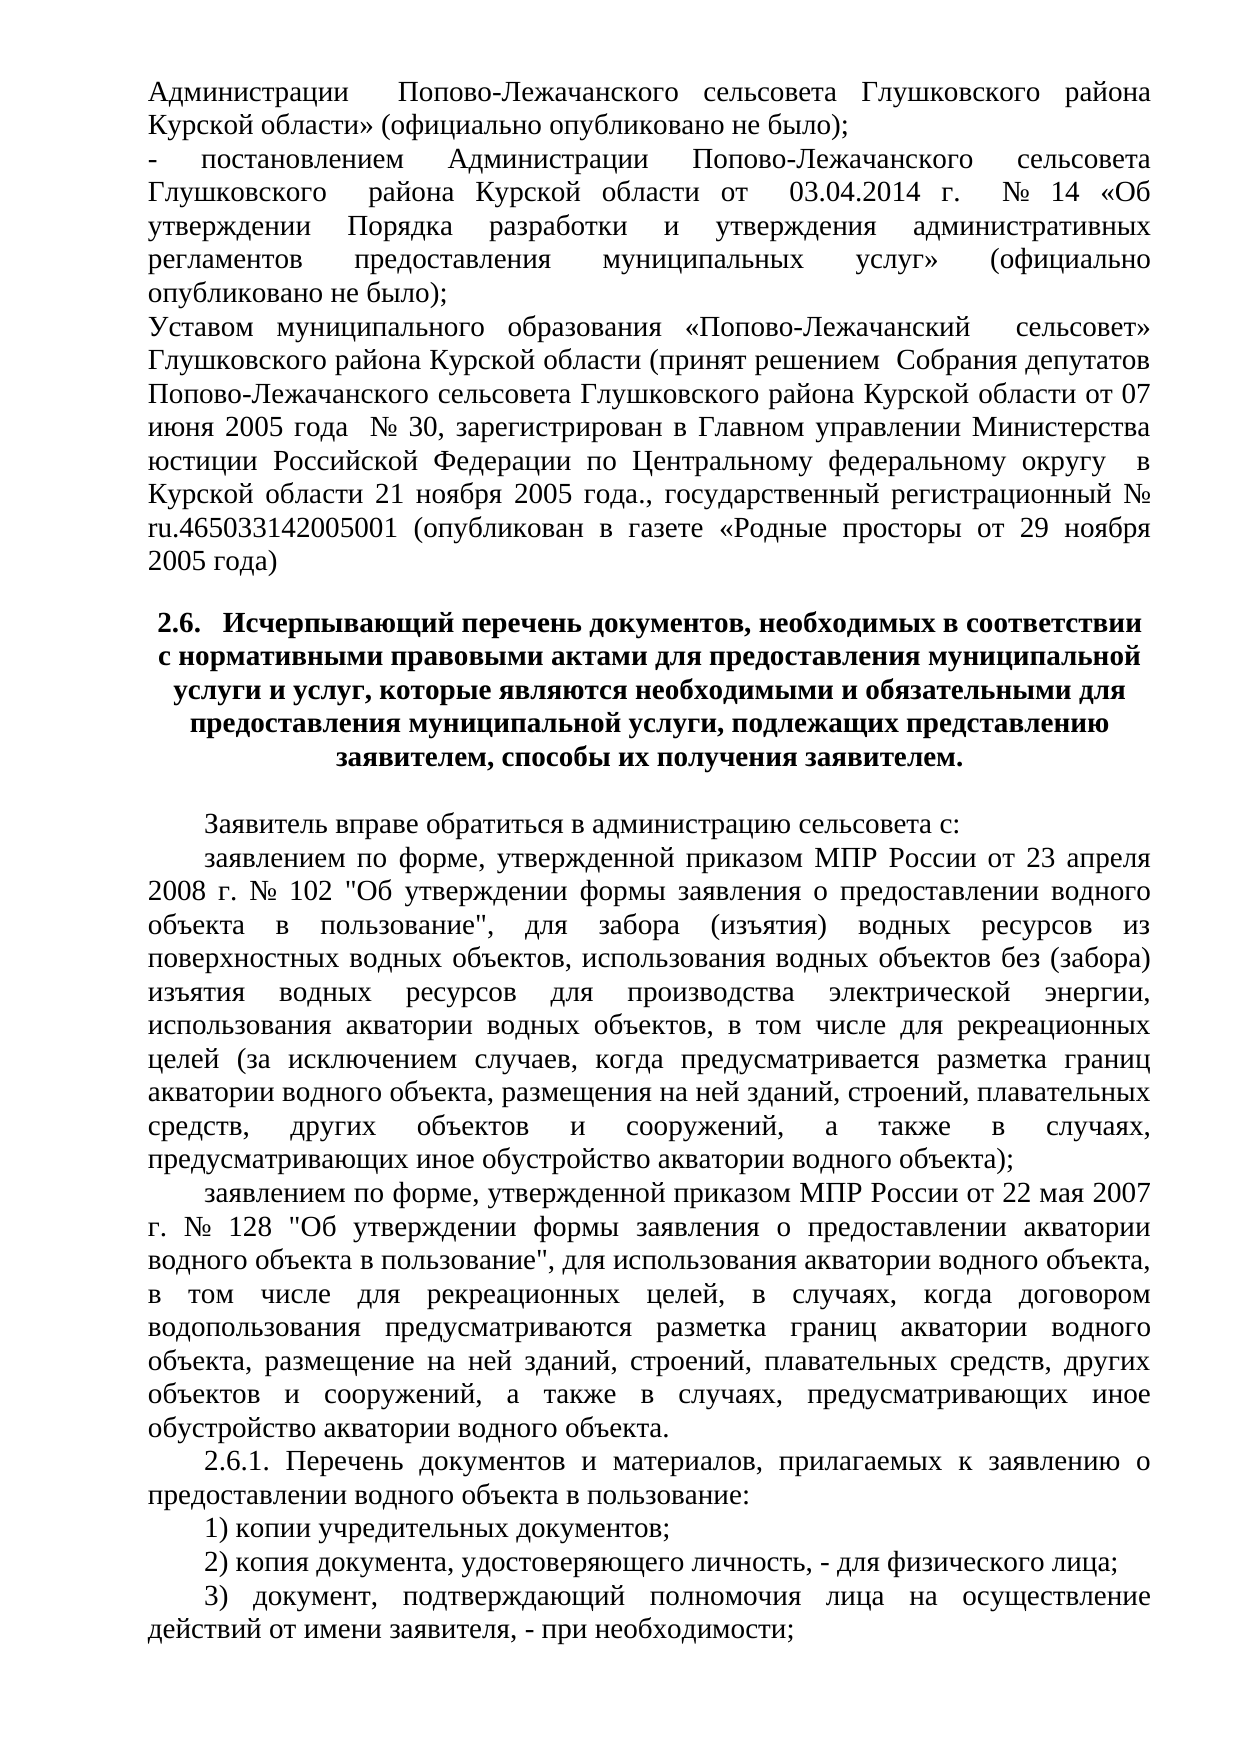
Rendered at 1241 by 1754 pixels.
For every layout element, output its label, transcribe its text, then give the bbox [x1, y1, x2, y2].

text Заявитель вправе обратиться в администрацию сельсовета с: [148, 806, 1152, 840]
text 2.6. Исчерпывающий перечень документов, необходимых в соответствии с нормативными правовыми актами для предоставления муниципальной услуги и услуг, которые являются необходимыми и обязательными для предоставления муниципальной услуги, подлежащих представлению заявителем, способы их получения заявителем. [148, 605, 1152, 773]
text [148, 74, 1152, 141]
text 3) документ, подтверждающий полномочия лица на осуществление действий от имени заявителя, - при необходимости; [148, 1578, 1152, 1645]
text заявлением по форме, утвержденной приказом МПР России от 22 мая 2007 г. № 128 "Об утверждении формы заявления о предоставлении акватории водного объекта в пользование", для использования акватории водного объекта, в том числе для рекреационных целей, в случаях, когда договором водопользования предусматриваются разметка границ акватории водного объекта, размещение на ней зданий, строений, плавательных средств, других объектов и сооружений, а также в случаях, предусматривающих иное обустройство акватории водного объекта. [148, 1175, 1152, 1443]
text 2) копия документа, удостоверяющего личность, - для физического лица; [148, 1544, 1152, 1578]
text 2.6.1. Перечень документов и материалов, прилагаемых к заявлению о предоставлении водного объекта в пользование: [148, 1443, 1152, 1511]
text заявлением по форме, утвержденной приказом МПР России от 23 апреля 2008 г. № 102 "Об утверждении формы заявления о предоставлении водного объекта в пользование", для забора (изъятия) водных ресурсов из поверхностных водных объектов, использования водных объектов без (забора) изъятия водных ресурсов для производства электрической энергии, использования акватории водных объектов, в том числе для рекреационных целей (за исключением случаев, когда предусматривается разметка границ акватории водного объекта, размещения на ней зданий, строений, плавательных средств, других объектов и сооружений, а также в случаях, предусматривающих иное обустройство акватории водного объекта); [148, 840, 1152, 1175]
text 1) копии учредительных документов; [148, 1511, 1152, 1544]
text Уставом муниципального образования «Попово-Лежачанский сельсовет» Глушковского района Курской области (принят решением Собрания депутатов Попово-Лежачанского сельсовета Глушковского района Курской области от 07 июня 2005 года № 30, зарегистрирован в Главном управлении Министерства юстиции Российской Федерации по Центральному федеральному округу в Курской области 21 ноября 2005 года., государственный регистрационный № ru.465033142005001 (опубликован в газете «Родные просторы от 29 ноября 2005 года) [148, 309, 1152, 577]
text - постановлением Администрации Попово-Лежачанского сельсовета Глушковского района Курской области от 03.04.2014 г. № 14 «Об утверждении Порядка разработки и утверждения административных регламентов предоставления муниципальных услуг» (официально опубликовано не было); [148, 141, 1152, 309]
